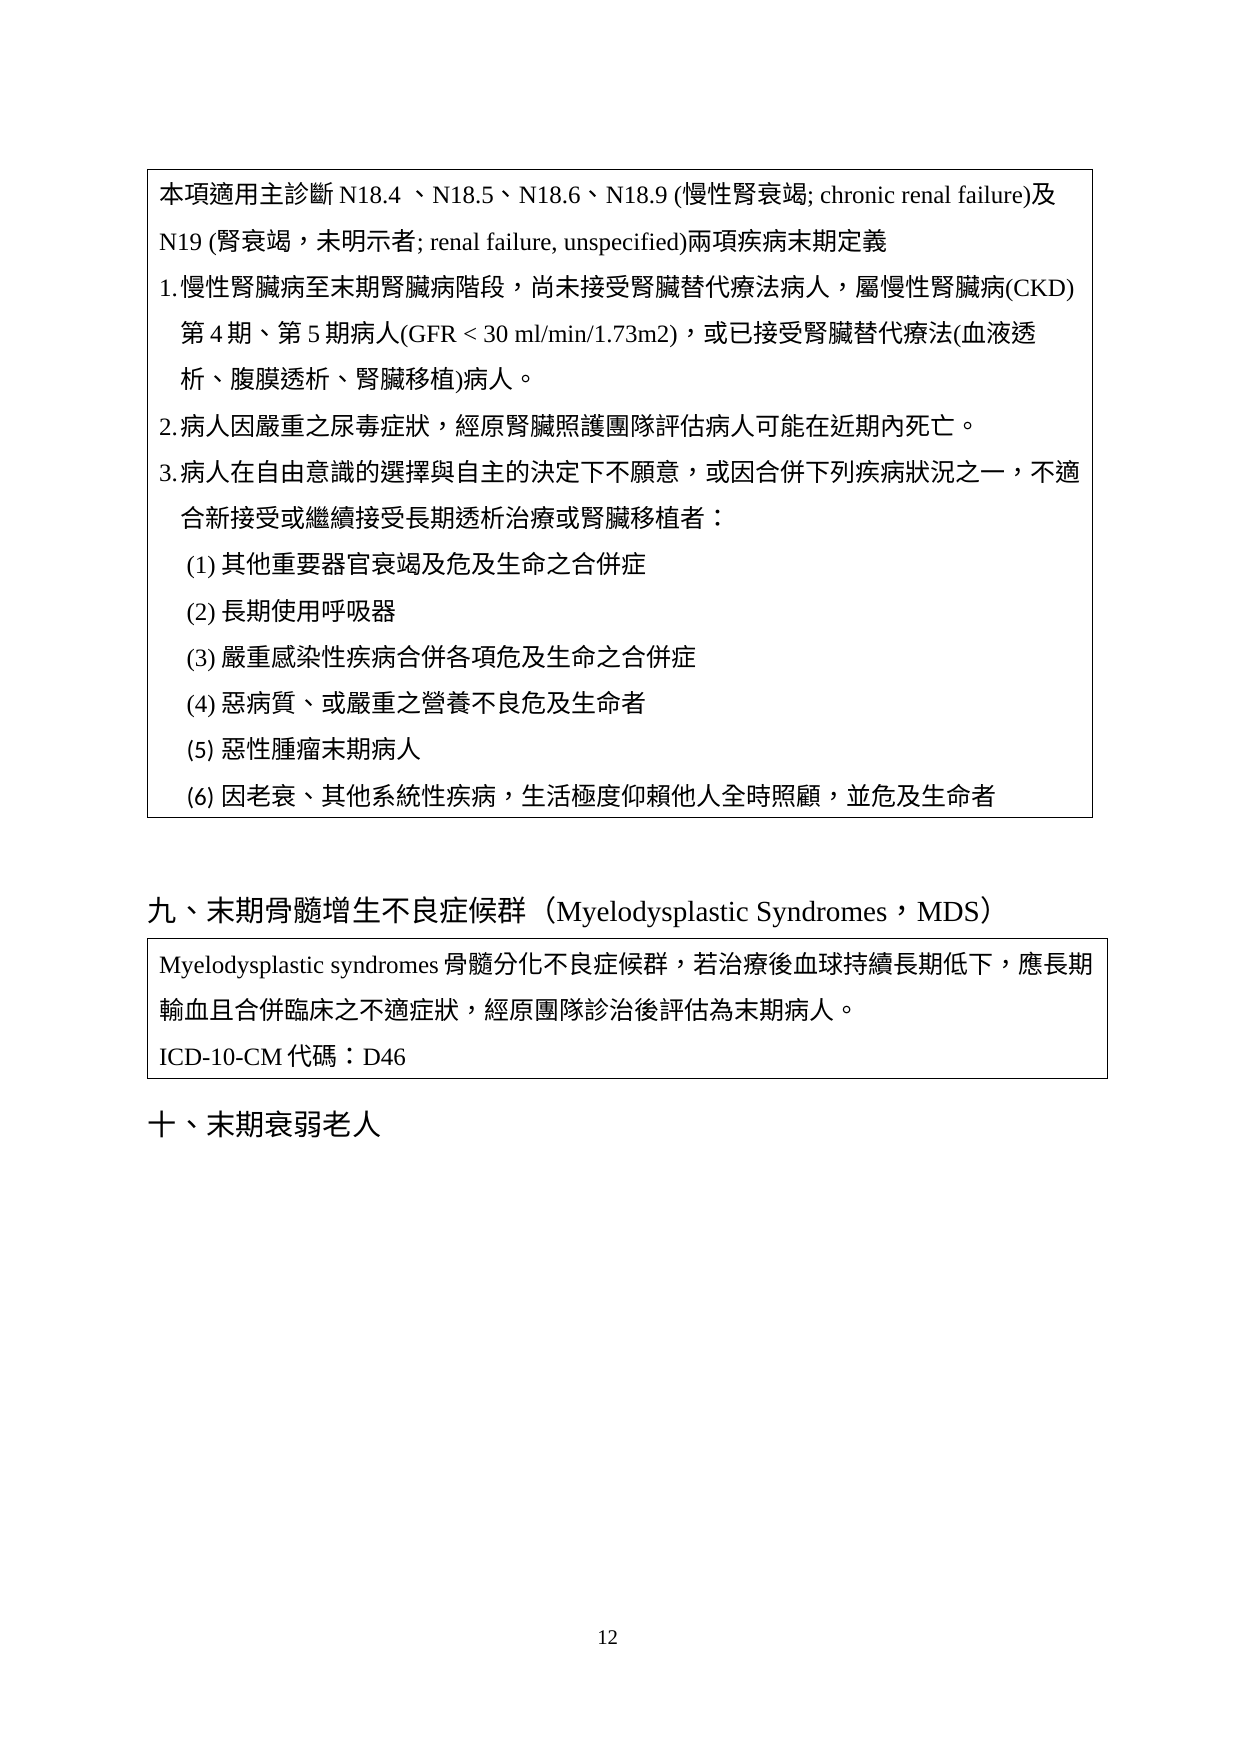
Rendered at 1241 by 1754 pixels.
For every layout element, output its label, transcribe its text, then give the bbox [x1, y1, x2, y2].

table_header 本項適用主診斷N18.4 、N18.5、N18.6、N18.9 (慢性腎衰竭; chronic renal failure)及N19 (腎衰竭，未明示者; renal failure, unspecified)兩項疾病末期定義 慢性腎臟病至末期腎臟病階段，尚未接受腎臟替代療法病人，屬慢性腎臟病(CKD)第4期、第5期病人(GFR < 30 ml/min/1.73m2)，或已接受腎臟替代療法(血液透析、腹膜透析、腎臟移植)病人。 病人因嚴重之尿毒症狀，經原腎臟照護團隊評估病人可能在近期內死亡。 病人在自由意識的選擇與自主的決定下不願意，或因合併下列疾病狀況之一，不適合新接受或繼續接受長期透析治療或腎臟移植者： 其他重要器官衰竭及危及生命之合併症 長期使用呼吸器 嚴重感染性疾病合併各項危及生命之合併症 惡病質、或嚴重之營養不良危及生命者 惡性腫瘤末期病人 因老衰、其他系統性疾病，生活極度仰賴他人全時照顧，並危及生命者 [148, 170, 1092, 817]
list 九、末期骨髓增生不良症候群（Myelodysplastic Syndromes，MDS） [148, 886, 1092, 932]
text 十、末期衰弱老人 [148, 1100, 1092, 1146]
table_header Myelodysplastic syndromes骨髓分化不良症候群，若治療後血球持續長期低下，應長期輸血且合併臨床之不適症狀，經原團隊診治後評估為末期病人。 ICD-10-CM代碼：D46 [148, 939, 1107, 1078]
